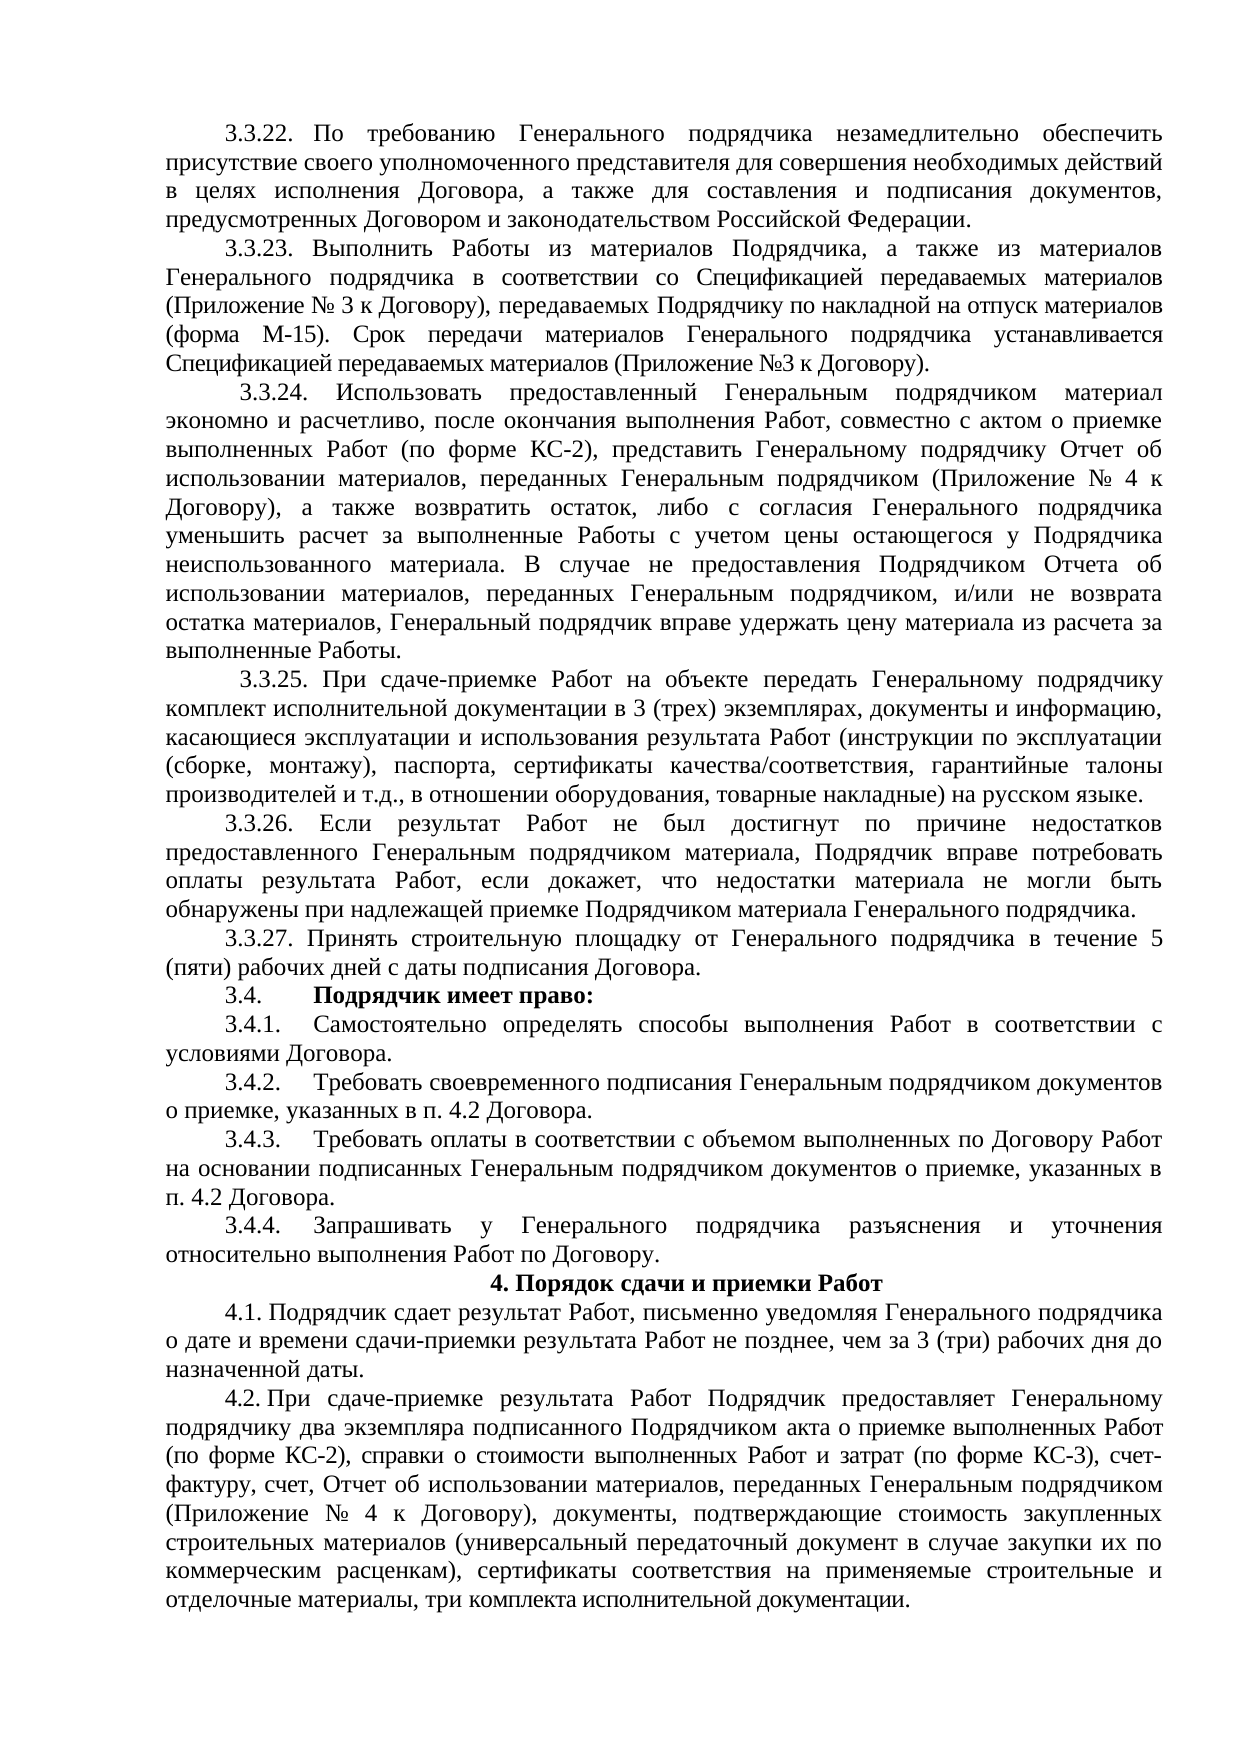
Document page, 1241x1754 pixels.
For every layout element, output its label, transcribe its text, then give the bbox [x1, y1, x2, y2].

text 3.4.1. Самостоятельно определять способы выполнения Работ в соответствии с условиями Договора. [165, 1009, 1163, 1067]
text 3.3.22. По требованию Генерального подрядчика незамедлительно обеспечить присутствие своего уполномоченного представителя для совершения необходимых действий в целях исполнения Договора, а также для составления и подписания документов, предусмотренных Договором и законодательством Российской Федерации. [165, 118, 1163, 233]
text 3.4.3. Требовать оплаты в соответствии с объемом выполненных по Договору Работ на основании подписанных Генеральным подрядчиком документов о приемке, указанных в п. 4.2 Договора. [165, 1124, 1163, 1211]
list 3.3.26. Если результат Работ не был достигнут по причине недостатков предоставленного Генеральным подрядчиком материала, Подрядчик вправе потребовать оплаты результата Работ, если докажет, что недостатки материала не могли быть обнаружены при надлежащей приемке Подрядчиком материала Генерального подрядчика. [165, 808, 1163, 923]
list Порядок сдачи и приемки Работ [151, 1268, 1163, 1297]
text 3.4. Подрядчик имеет право: [165, 981, 1163, 1009]
list 3.3.27. Принять строительную площадку от Генерального подрядчика в течение 5 (пяти) рабочих дней с даты подписания Договора. [165, 923, 1163, 981]
list Подрядчик сдает результат Работ, письменно уведомляя Генерального подрядчика о дате и времени сдачи-приемки результата Работ не позднее, чем за 3 (три) рабочих дня до назначенной даты. [165, 1297, 1163, 1383]
list 3.3.25. При сдаче-приемке Работ на объекте передать Генеральному подрядчику комплект исполнительной документации в 3 (трех) экземплярах, документы и информацию, касающиеся эксплуатации и использования результата Работ (инструкции по эксплуатации (сборке, монтажу), паспорта, сертификаты качества/соответствия, гарантийные талоны производителей и т.д., в отношении оборудования, товарные накладные) на русском языке. [165, 664, 1163, 808]
text 3.4.4. Запрашивать у Генерального подрядчика разъяснения и уточнения относительно выполнения Работ по Договору. [165, 1211, 1163, 1268]
list 3.3.24. Использовать предоставленный Генеральным подрядчиком материал экономно и расчетливо, после окончания выполнения Работ, совместно с актом о приемке выполненных Работ (по форме КС-2), представить Генеральному подрядчику Отчет об использовании материалов, переданных Генеральным подрядчиком (Приложение № 4 к Договору), а также возвратить остаток, либо с согласия Генерального подрядчика уменьшить расчет за выполненные Работы с учетом цены остающегося у Подрядчика неиспользованного материала. В случае не предоставления Подрядчиком Отчета об использовании материалов, переданных Генеральным подрядчиком, и/или не возврата остатка материалов, Генеральный подрядчик вправе удержать цену материала из расчета за выполненные Работы. [165, 377, 1163, 664]
list 3.3.23. Выполнить Работы из материалов Подрядчика, а также из материалов Генерального подрядчика в соответствии со Спецификацией передаваемых материалов (Приложение № 3 к Договору), передаваемых Подрядчику по накладной на отпуск материалов (форма М-15). Срок передачи материалов Генерального подрядчика устанавливается Спецификацией передаваемых материалов (Приложение №3 к Договору). [165, 233, 1163, 377]
list При сдаче-приемке результата Работ Подрядчик предоставляет Генеральному подрядчику два экземпляра подписанного Подрядчиком акта о приемке выполненных Работ (по форме КС-2), справки о стоимости выполненных Работ и затрат (по форме КС-3), счет-фактуру, счет, Отчет об использовании материалов, переданных Генеральным подрядчиком (Приложение № 4 к Договору), документы, подтверждающие стоимость закупленных строительных материалов (универсальный передаточный документ в случае закупки их по коммерческим расценкам), сертификаты соответствия на применяемые строительные и отделочные материалы, три комплекта исполнительной документации. [165, 1383, 1163, 1613]
text 3.4.2. Требовать своевременного подписания Генеральным подрядчиком документов о приемке, указанных в п. 4.2 Договора. [165, 1067, 1163, 1124]
